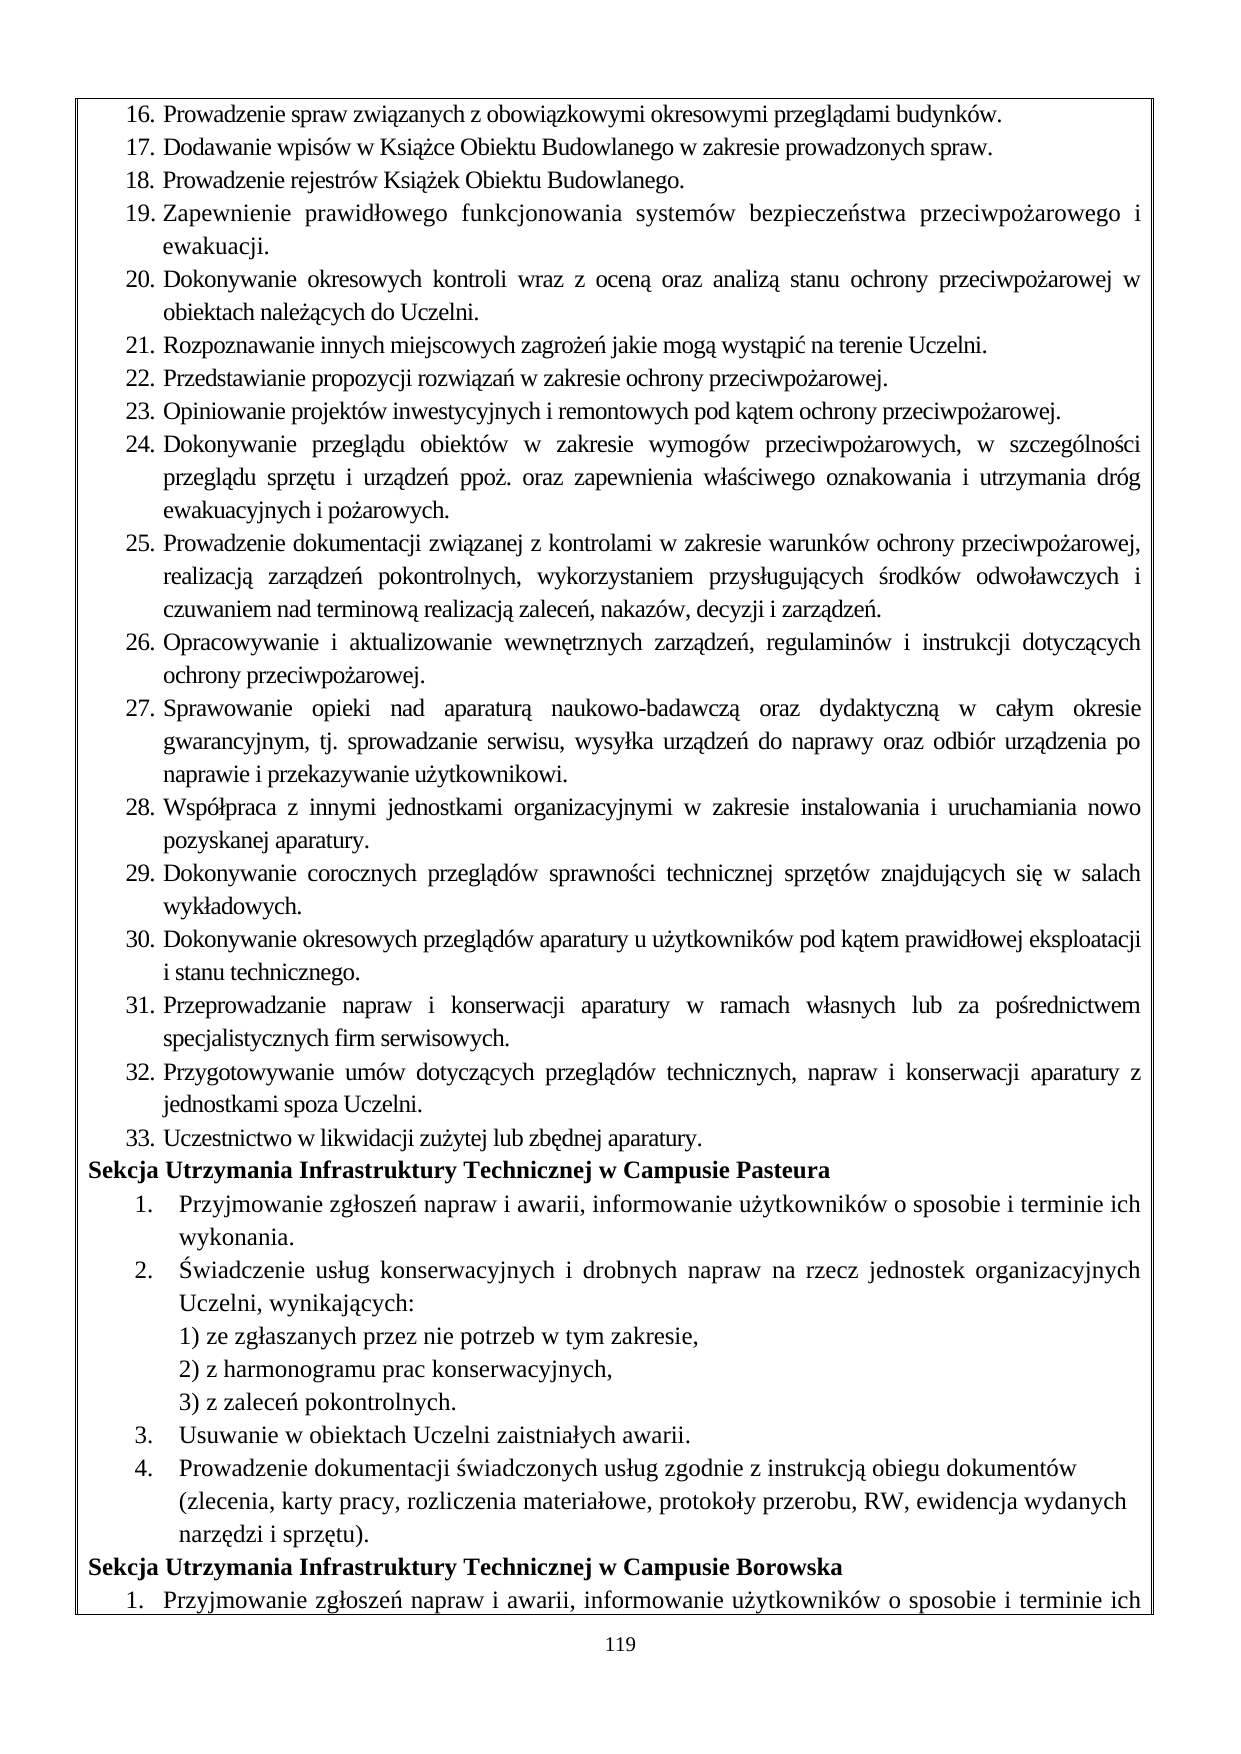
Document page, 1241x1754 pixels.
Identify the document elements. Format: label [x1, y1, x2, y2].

table_cell [78, 99, 1151, 1614]
